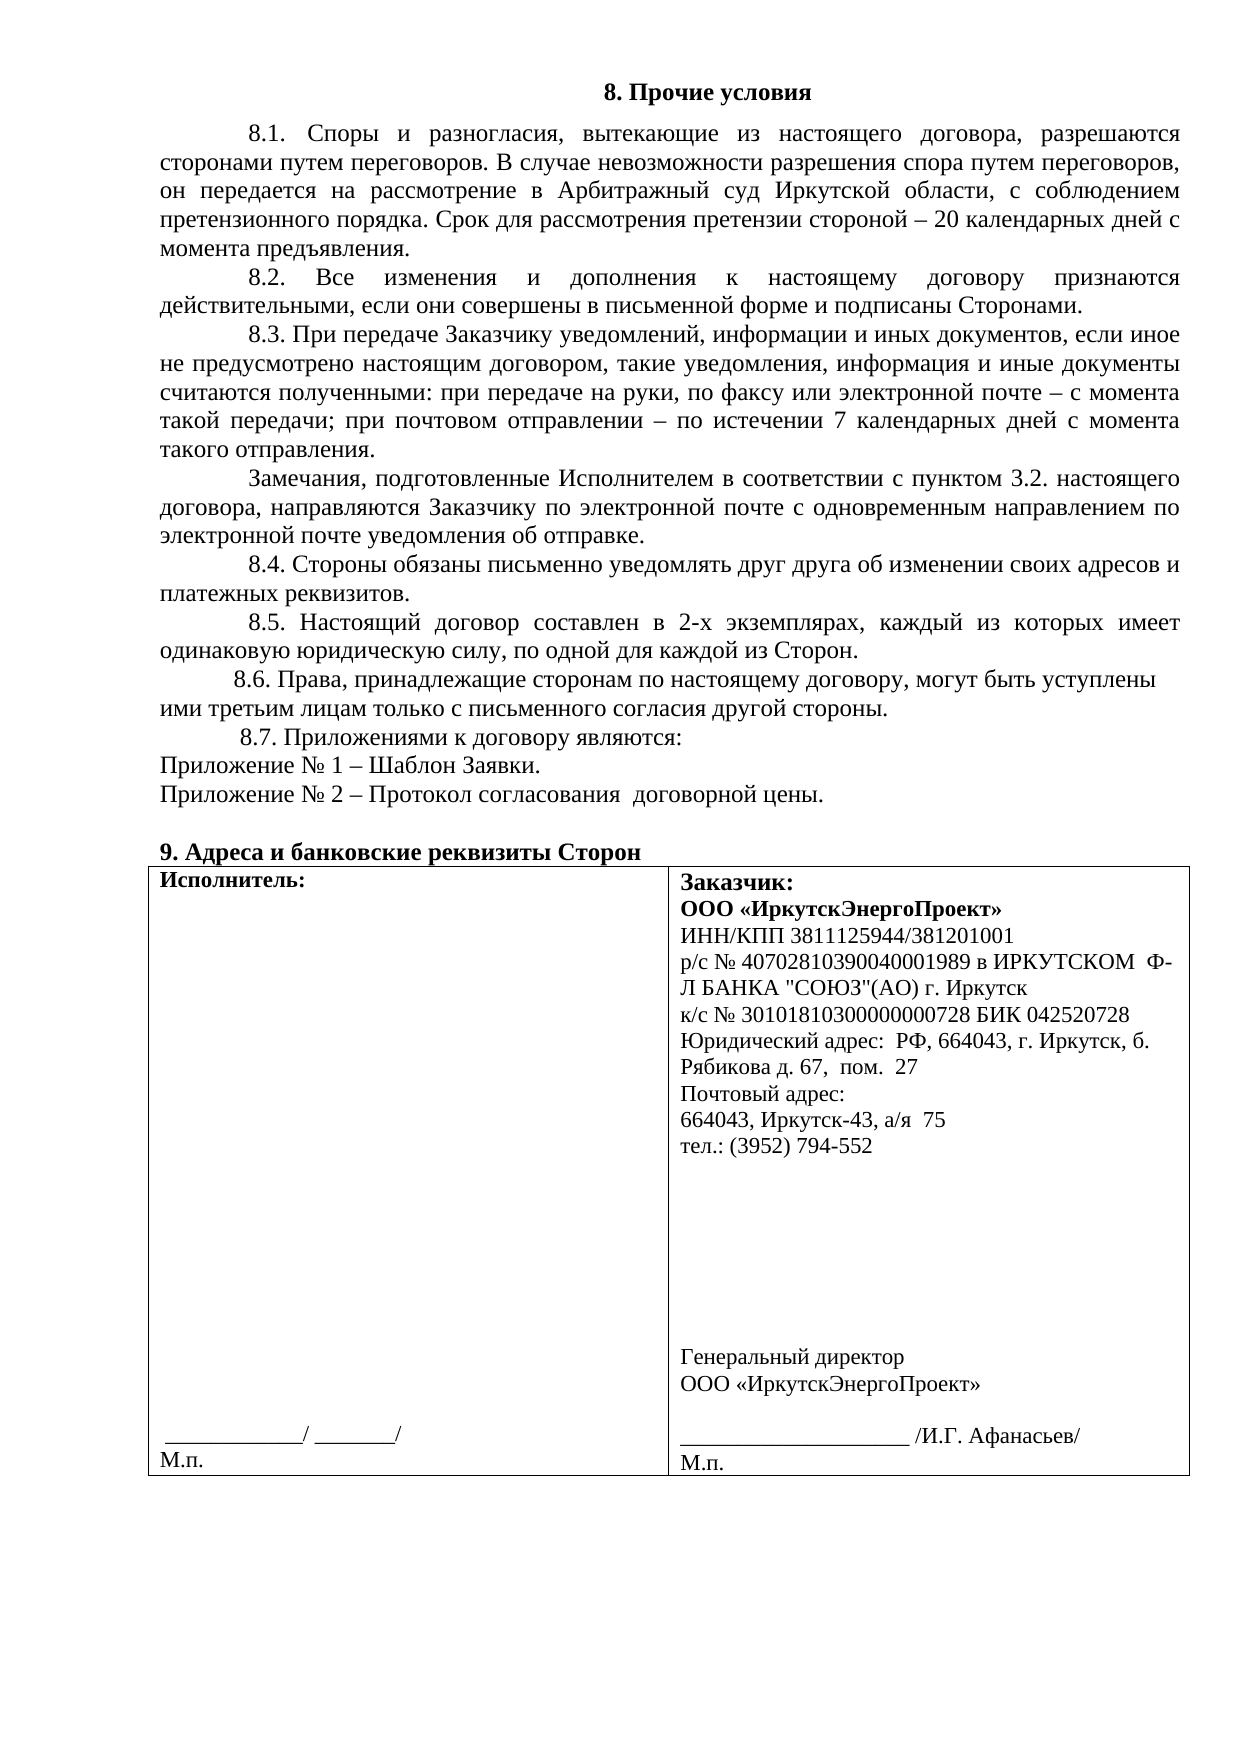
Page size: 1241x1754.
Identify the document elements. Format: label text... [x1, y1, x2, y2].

text 8.5. Настоящий договор составлен в 2-х экземплярах, каждый из которых имеет одинаковую юридическую силу, по одной для каждой из Сторон. [159, 607, 1181, 664]
text 8.2. Все изменения и дополнения к настоящему договору признаются действительными, если они совершены в письменной форме и подписаны Сторонами. [159, 262, 1181, 319]
table_header Исполнитель: ____________/ _______/ М.п. [149, 867, 668, 1475]
table_header Заказчик: ООО «ИркутскЭнергоПроект» ИНН/КПП 3811125944/381201001 р/с № 40702810390040001989 в ИРКУТСКОМ Ф-Л БАНКА "СОЮЗ"(АО) г. Иркутск к/с № 30101810300000000728 БИК 042520728 Юридический адрес: РФ, 664043, г. Иркутск, б. Рябикова д. 67, пом. 27 Почтовый адрес: 664043, Иркутск-43, а/я 75 тел.: (3952) 794-552 Генеральный директор ООО «ИркутскЭнергоПроект» ____________________ /И.Г. Афанасьев/ М.п. [669, 867, 1189, 1475]
text Замечания, подготовленные Исполнителем в соответствии с пунктом 3.2. настоящего договора, направляются Заказчику по электронной почте с одновременным направлением по электронной почте уведомления об отправке. [159, 463, 1181, 549]
text 8.3. При передаче Заказчику уведомлений, информации и иных документов, если иное не предусмотрено настоящим договором, такие уведомления, информация и иные документы считаются полученными: при передаче на руки, по факсу или электронной почте – с момента такой передачи; при почтовом отправлении – по истечении 7 календарных дней с момента такого отправления. [159, 319, 1181, 463]
text Приложение № 1 – Шаблон Заявки. [159, 751, 1181, 779]
text Приложение № 2 – Протокол согласования договорной цены. [159, 779, 1181, 808]
text 9. Адреса и банковские реквизиты Сторон [159, 837, 1181, 866]
text 8.6. Права, принадлежащие сторонам по настоящему договору, могут быть уступлены ими третьим лицам только с письменного согласия другой стороны. [159, 664, 1181, 722]
text 8.1. Споры и разногласия, вытекающие из настоящего договора, разрешаются сторонами путем переговоров. В случае невозможности разрешения спора путем переговоров, он передается на рассмотрение в Арбитражный суд Иркутской области, с соблюдением претензионного порядка. Срок для рассмотрения претензии стороной – 20 календарных дней с момента предъявления. [159, 118, 1181, 262]
text 8.4. Стороны обязаны письменно уведомлять друг друга об изменении своих адресов и платежных реквизитов. [159, 549, 1181, 607]
list 8. Прочие условия [234, 77, 1181, 106]
text 8.7. Приложениями к договору являются: [159, 722, 1181, 751]
